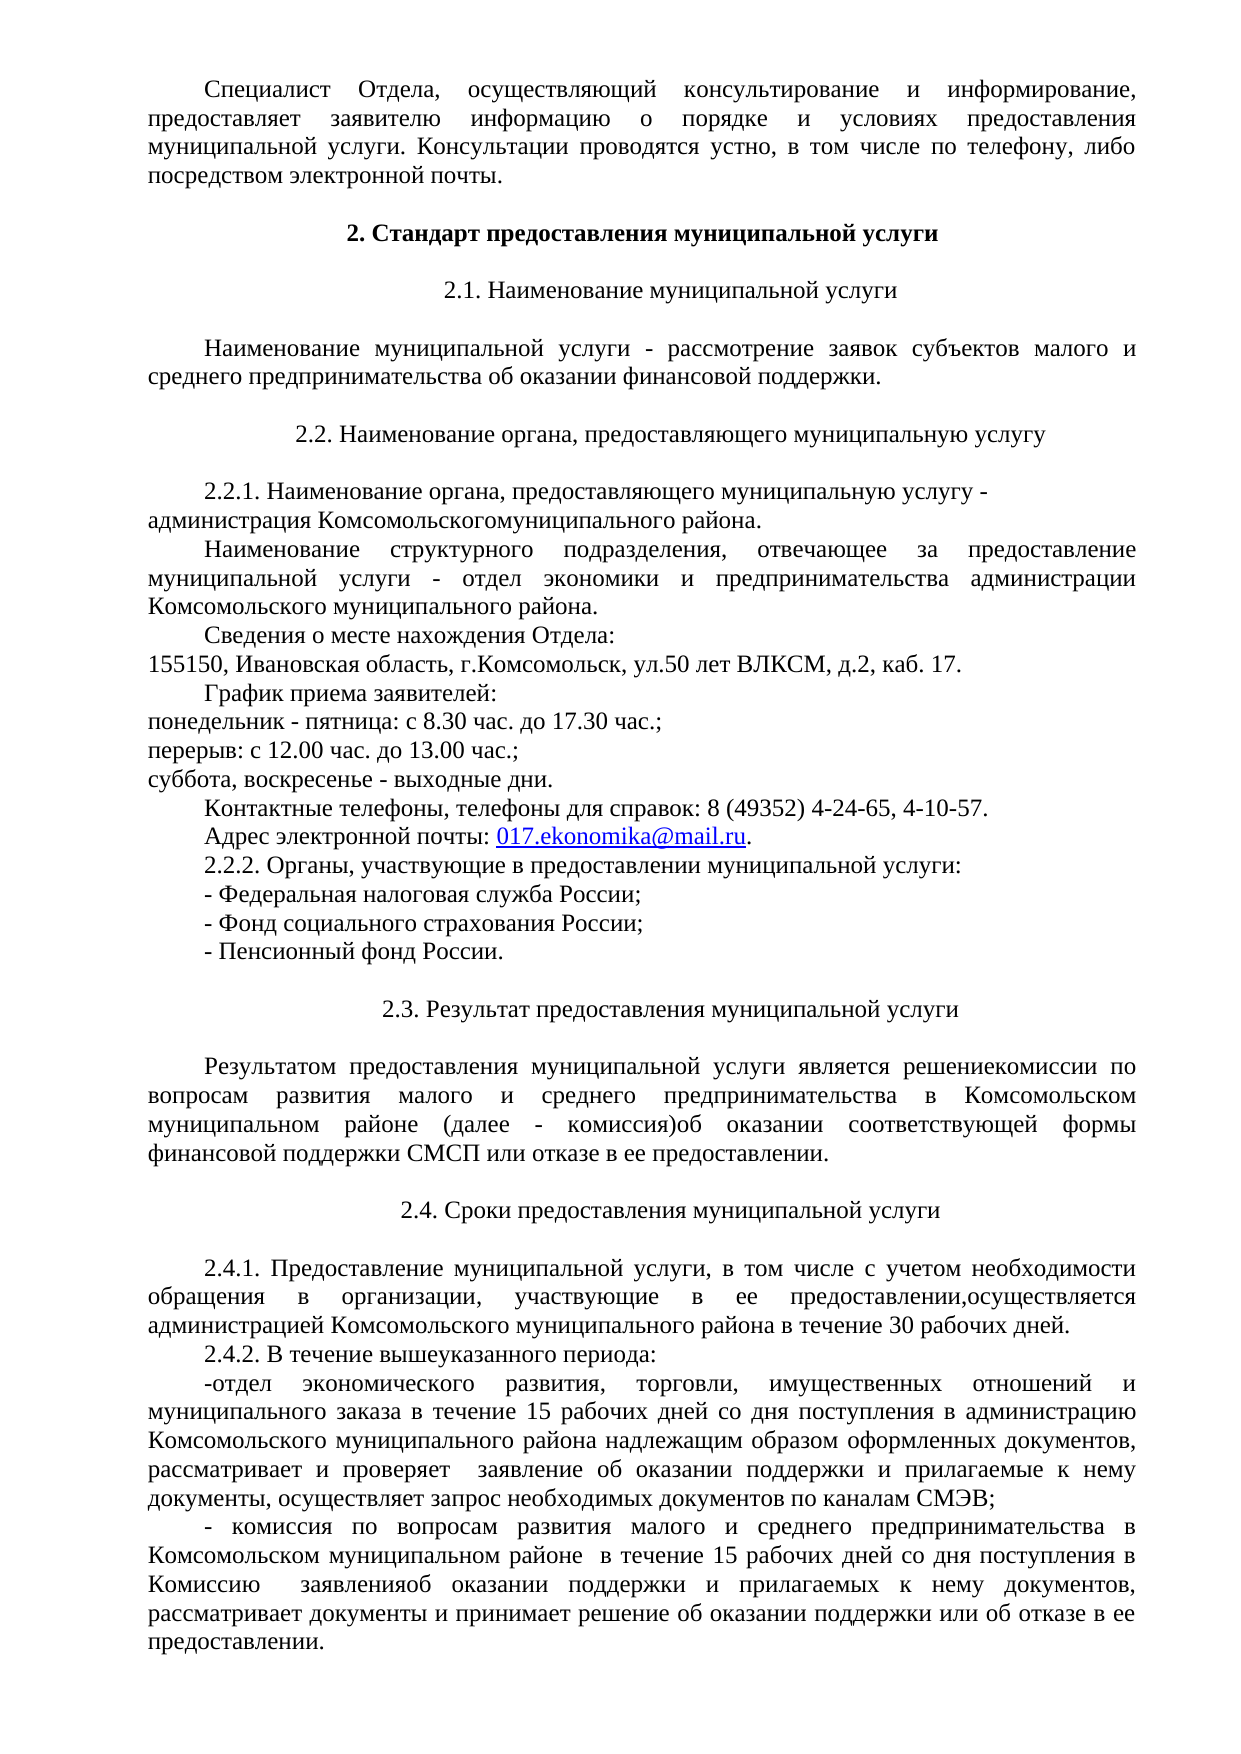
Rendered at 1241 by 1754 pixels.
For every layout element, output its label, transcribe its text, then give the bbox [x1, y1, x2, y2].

text Результатом предоставления муниципальной услуги является решениекомиссии по вопросам развития малого и среднего предпринимательства в Комсомольском муниципальном районе (далее - комиссия)об оказании соответствующей формы финансовой поддержки СМСП или отказе в ее предоставлении. [148, 1051, 1137, 1166]
text 2.2.1. Наименование органа, предоставляющего муниципальную услугу - [148, 476, 1137, 505]
text 2.2.2. Органы, участвующие в предоставлении муниципальной услуги: [148, 850, 1137, 879]
text 2.4.2. В течение вышеуказанного периода: [148, 1339, 1137, 1368]
text График приема заявителей: [148, 678, 1137, 706]
text Контактные телефоны, телефоны для справок: 8 (49352) 4-24-65, 4-10-57. [148, 793, 1137, 821]
text Наименование структурного подразделения, отвечающее за предоставление муниципальной услуги - отдел экономики и предпринимательства администрации Комсомольского муниципального района. [148, 534, 1137, 620]
text - Фонд социального страхования России; [148, 908, 1137, 936]
text 2.3. Результат предоставления муниципальной услуги [148, 994, 1137, 1023]
text 155150, Ивановская область, г.Комсомольск, ул.50 лет ВЛКСМ, д.2, каб. 17. [148, 649, 1137, 678]
text суббота, воскресенье - выходные дни. [148, 764, 1137, 793]
text перерыв: с 12.00 час. до 13.00 час.; [148, 735, 1137, 764]
text Наименование муниципальной услуги - рассмотрение заявок субъектов малого и среднего предпринимательства об оказании финансовой поддержки. [148, 333, 1137, 390]
text 2. Стандарт предоставления муниципальной услуги [148, 218, 1137, 246]
text 2.2. Наименование органа, предоставляющего муниципальную услугу [148, 419, 1137, 448]
text - Федеральная налоговая служба России; [148, 879, 1137, 908]
text - комиссия по вопросам развития малого и среднего предпринимательства в Комсомольском муниципальном районе в течение 15 рабочих дней со дня поступления в Комиссию заявленияоб оказании поддержки и прилагаемых к нему документов, рассматривает документы и принимает решение об оказании поддержки или об отказе в ее предоставлении. [148, 1511, 1137, 1655]
text - Пенсионный фонд России. [148, 936, 1137, 965]
text понедельник - пятница: с 8.30 час. до 17.30 час.; [148, 706, 1137, 735]
text администрация Комсомольскогомуниципального района. [148, 505, 1137, 534]
text 2.4.1. Предоставление муниципальной услуги, в том числе с учетом необходимости обращения в организации, участвующие в ее предоставлении,осуществляется администрацией Комсомольского муниципального района в течение 30 рабочих дней. [148, 1253, 1137, 1339]
text Сведения о месте нахождения Отдела: [148, 620, 1137, 649]
text 2.1. Наименование муниципальной услуги [148, 275, 1137, 304]
text Адрес электронной почты: 017.ekonomika@mail.ru. [148, 821, 1137, 850]
text Специалист Отдела, осуществляющий консультирование и информирование, предоставляет заявителю информацию о порядке и условиях предоставления муниципальной услуги. Консультации проводятся устно, в том числе по телефону, либо посредством электронной почты. [148, 74, 1137, 189]
text -отдел экономического развития, торговли, имущественных отношений и муниципального заказа в течение 15 рабочих дней со дня поступления в администрацию Комсомольского муниципального района надлежащим образом оформленных документов, рассматривает и проверяет заявление об оказании поддержки и прилагаемые к нему документы, осуществляет запрос необходимых документов по каналам СМЭВ; [148, 1368, 1137, 1511]
text 2.4. Сроки предоставления муниципальной услуги [148, 1195, 1137, 1224]
